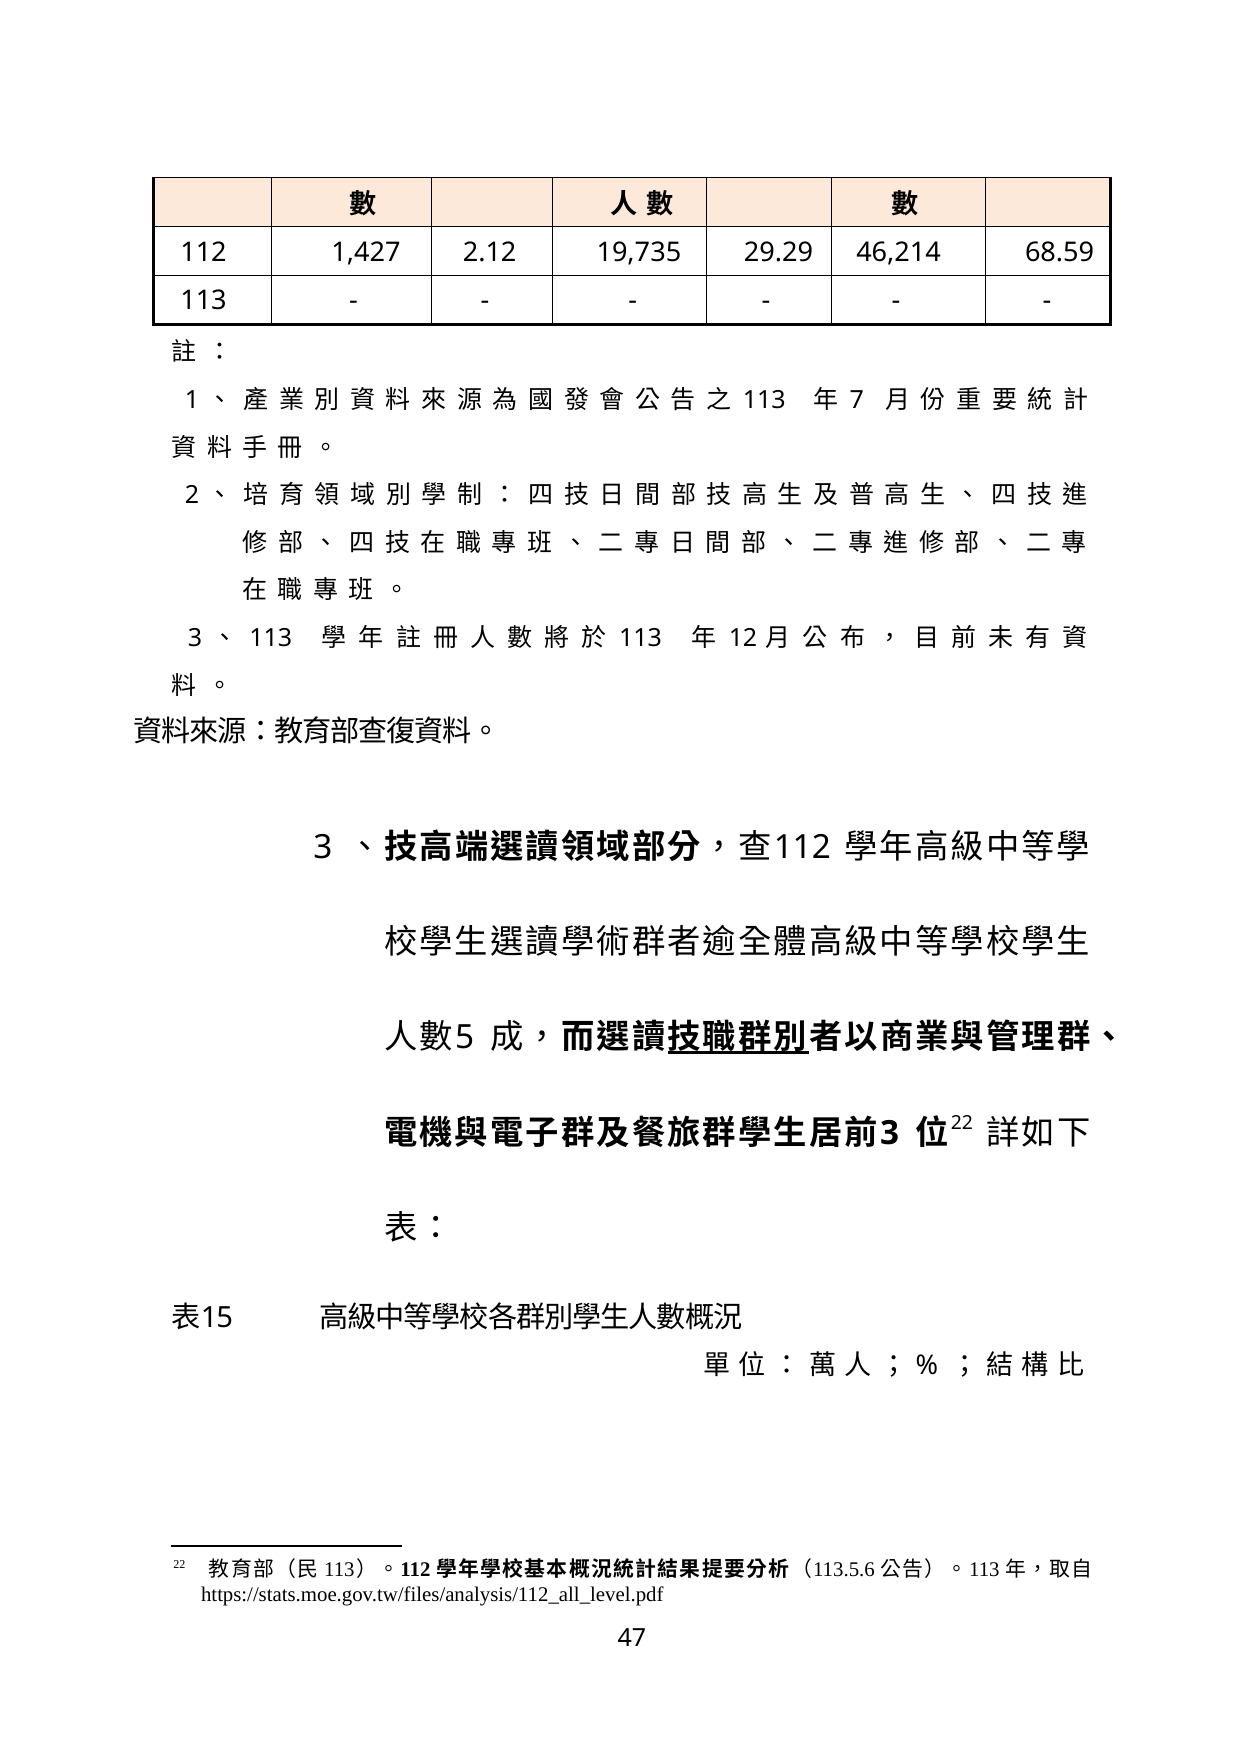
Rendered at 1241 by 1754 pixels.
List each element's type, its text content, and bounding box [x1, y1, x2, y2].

table_cell 註： 1、產業別資料來源為國發會公告之113年7月份重要統計資料手冊。 2、培育領域別學制：四技日間部技高生及普高生、四技進修部、四技在職專班、二專日間部、二專進修部、二專在職專班。 3、113學年註冊人數將於113年12月公布，目前未有資料。 [154, 326, 1110, 707]
table_cell 112 [155, 227, 271, 274]
table_cell 註冊人數 [832, 178, 985, 226]
text 資料來源：教育部查復資料。 [113, 711, 1092, 749]
table_cell 19,735 [553, 227, 706, 274]
table_cell 46,214 [832, 227, 985, 274]
table_cell 2.12 [432, 227, 552, 274]
table_cell 113 [155, 276, 271, 323]
subtitle 技高端選讀領域部分，查112學年高級中等學校學生選讀學術群者逾全體高級中等學校學生人數5成，而選讀技職群別者以商業與管理群、電機與電子群及餐旅群學生居前3位詳如下表： [296, 796, 1092, 1272]
text 高級中等學校各群別學生人數概況 [171, 1297, 1092, 1335]
table_cell 比率 [707, 178, 831, 226]
table_cell 註冊人數 [553, 178, 706, 226]
table_cell 比率 [986, 178, 1109, 226]
table_cell - [707, 276, 831, 323]
table_cell 註冊人數 [272, 178, 431, 226]
table_cell 29.29 [707, 227, 831, 274]
table_cell 1,427 [272, 227, 431, 274]
table_cell 學年 [155, 178, 271, 226]
table_cell - [272, 276, 431, 323]
table_cell - [553, 276, 706, 323]
table_cell - [432, 276, 552, 323]
text 單位：萬人；%；結構比 [171, 1339, 1092, 1387]
table_cell 比率 [432, 178, 552, 226]
table_cell - [986, 276, 1109, 323]
table_cell - [832, 276, 985, 323]
table_cell 68.59 [986, 227, 1109, 274]
